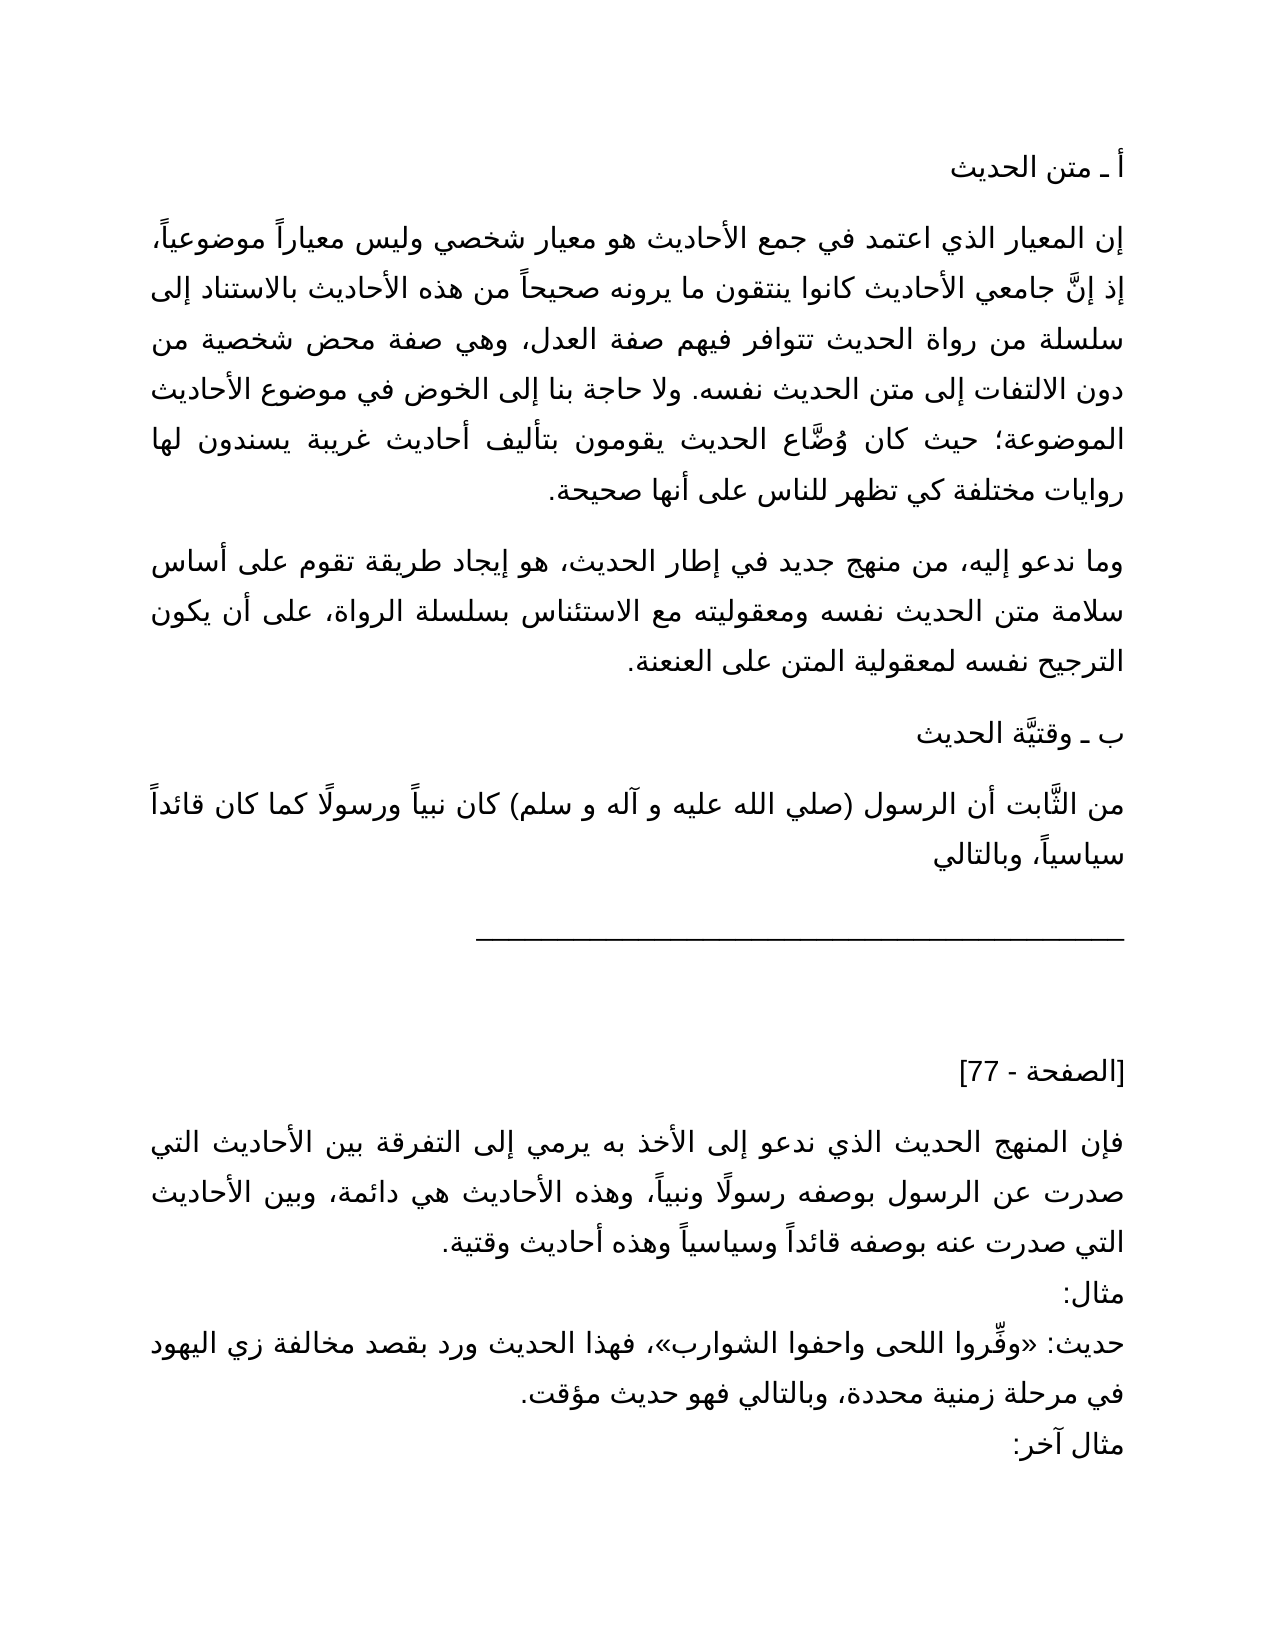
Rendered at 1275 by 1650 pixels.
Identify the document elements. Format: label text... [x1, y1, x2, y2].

text ب ـ وقتيَّة الحديث [150, 716, 1125, 749]
text حديث: «وفِّروا اللحى واحفوا الشوارب»، فهذا الحديث ورد بقصد مخالفة زي اليهود في مرحلة زمنية محددة، وبالتالي فهو حديث مؤقت. [150, 1326, 1125, 1410]
text فإن المنهج الحديث الذي ندعو إلى الأخذ به يرمي إلى التفرقة بين الأحاديث التي صدرت عن الرسول بوصفه رسولًا ونبياً، وهذه الأحاديث هي دائمة، وبين الأحاديث التي صدرت عنه بوصفه قائداً وسياسياً وهذه أحاديث وقتية. [150, 1125, 1125, 1259]
text ________________________________________ [150, 908, 1125, 942]
text مثال: [150, 1276, 1125, 1309]
text من الثَّابت أن الرسول (صلي الله عليه و آله و سلم) كان نبياً ورسولًا كما كان قائداً سياسياً، وبالتالي [150, 787, 1125, 871]
text أ ـ متن الحديث [150, 150, 1125, 183]
text مثال آخر: [150, 1427, 1125, 1460]
text وما ندعو إليه، من منهج جديد في إطار الحديث، هو إيجاد طريقة تقوم على أساس سلامة متن الحديث نفسه ومعقوليته مع الاستئناس بسلسلة الرواة، على أن يكون الترجيح نفسه لمعقولية المتن على العنعنة. [150, 544, 1125, 678]
text إن المعيار الذي اعتمد في جمع الأحاديث هو معيار شخصي وليس معياراً موضوعياً، إذ إنَّ جامعي الأحاديث كانوا ينتقون ما يرونه صحيحاً من هذه الأحاديث بالاستناد إلى سلسلة من رواة الحديث تتوافر فيهم صفة العدل، وهي صفة محض شخصية من دون الالتفات إلى متن الحديث نفسه. ولا حاجة بنا إلى الخوض في موضوع الأحاديث الموضوعة؛ حيث كان وُضَّاع الحديث يقومون بتأليف أحاديث غريبة يسندون لها روايات مختلفة كي تظهر للناس على أنها صحيحة. [150, 221, 1125, 506]
text [الصفحة - 77] [150, 1054, 1125, 1087]
